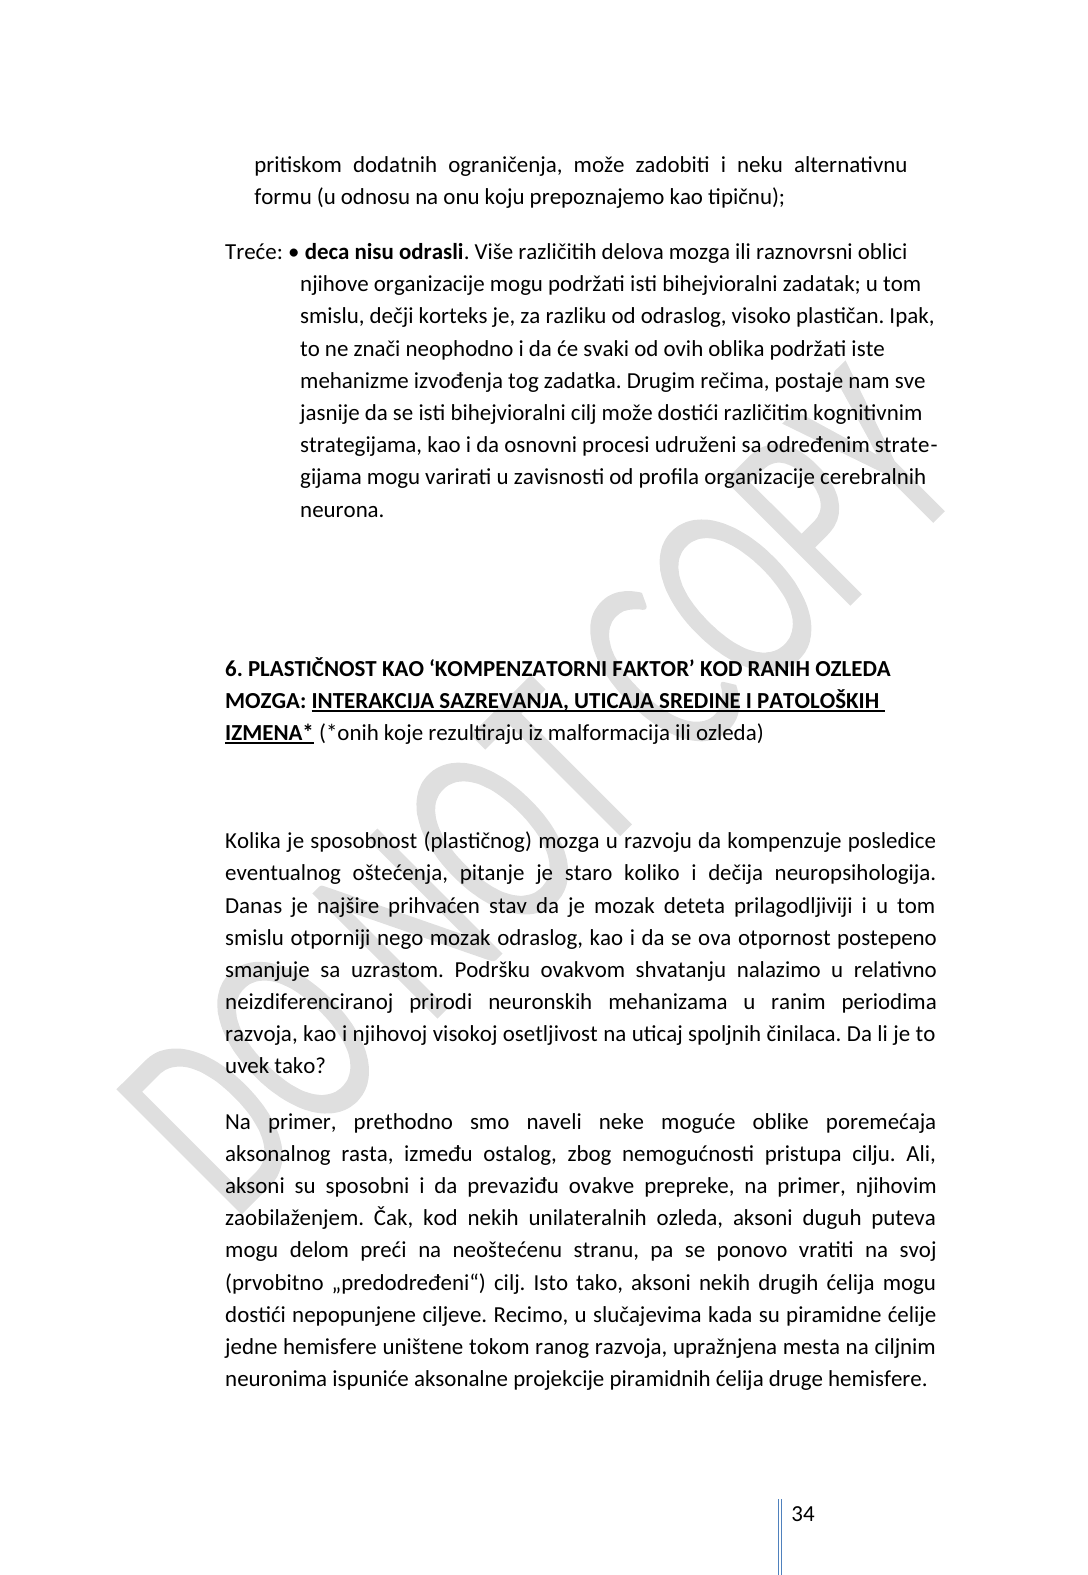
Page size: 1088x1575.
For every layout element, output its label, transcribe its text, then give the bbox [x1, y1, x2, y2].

text Treće: • deca nisu odrasli. Više različitih delova mozga ili raznovrsni oblici njihove organizacije mogu podržati isti bihejvioralni zadatak; u tom smislu, dečji korteks je, za razliku od odraslog, visoko plastičan. Ipak, to ne znači neophodno i da će svaki od ovih oblika podržati iste mehanizme izvođenja tog zadatka. Drugim rečima, postaje nam sve jasnije da se isti bihejvioralni cilj može dostići različitim kognitivnim strategijama, kao i da osnovni procesi udruženi sa određenim strategijama mogu varirati u zavisnosti od profila organizacije cerebralnih neurona. [225, 237, 937, 523]
text Kolika je sposobnost (plastičnog) mozga u razvoju da kompenzuje posledice eventualnog oštećenja, pitanje je staro koliko i dečija neuropsihologija. Danas je najšire prihvaćen stav da je mozak deteta prilagodljiviji i u tom smislu otporniji nego mozak odraslog, kao i da se ova otpornost postepeno smanjuje sa uzrastom. Podršku ovakvom shvatanju nalazimo u relativno neizdiferenciranoj prirodi neuronskih mehanizama u ranim periodima razvoja, kao i njihovoj visokoj osetljivost na uticaj spoljnih činilaca. Da li je to uvek tako? [225, 826, 937, 1080]
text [225, 150, 908, 210]
text Na primer, prethodno smo naveli neke moguće oblike poremećaja aksonalnog rasta, između ostalog, zbog nemogućnosti pristupa cilju. Ali, aksoni su sposobni i da prevaziđu ovakve prepreke, na primer, njihovim zaobilaženjem. Čak, kod nekih unilateralnih ozleda, aksoni duguh puteva mogu delom preći na neoštećenu stranu, pa se ponovo vratiti na svoj (prvobitno „predodređeni“) cilj. Isto tako, aksoni nekih drugih ćelija mogu dostići nepopunjene ciljeve. Recimo, u slučajevima kada su piramidne ćelije jedne hemisfere uništene tokom ranog razvoja, upražnjena mesta na ciljnim neuronima ispuniće aksonalne projekcije piramidnih ćelija druge hemisfere. [225, 1107, 937, 1392]
text 6. PLASTIČNOST KAO ‘KOMPENZATORNI FAKTOR’ KOD RANIH OZLEDA MOZGA: INTERAKCIJA SAZREVANJA, UTICAJA SREDINE I PATOLOŠKIH IZMENA* (*onih koje rezultiraju iz malformacija ili ozleda) [225, 654, 937, 746]
